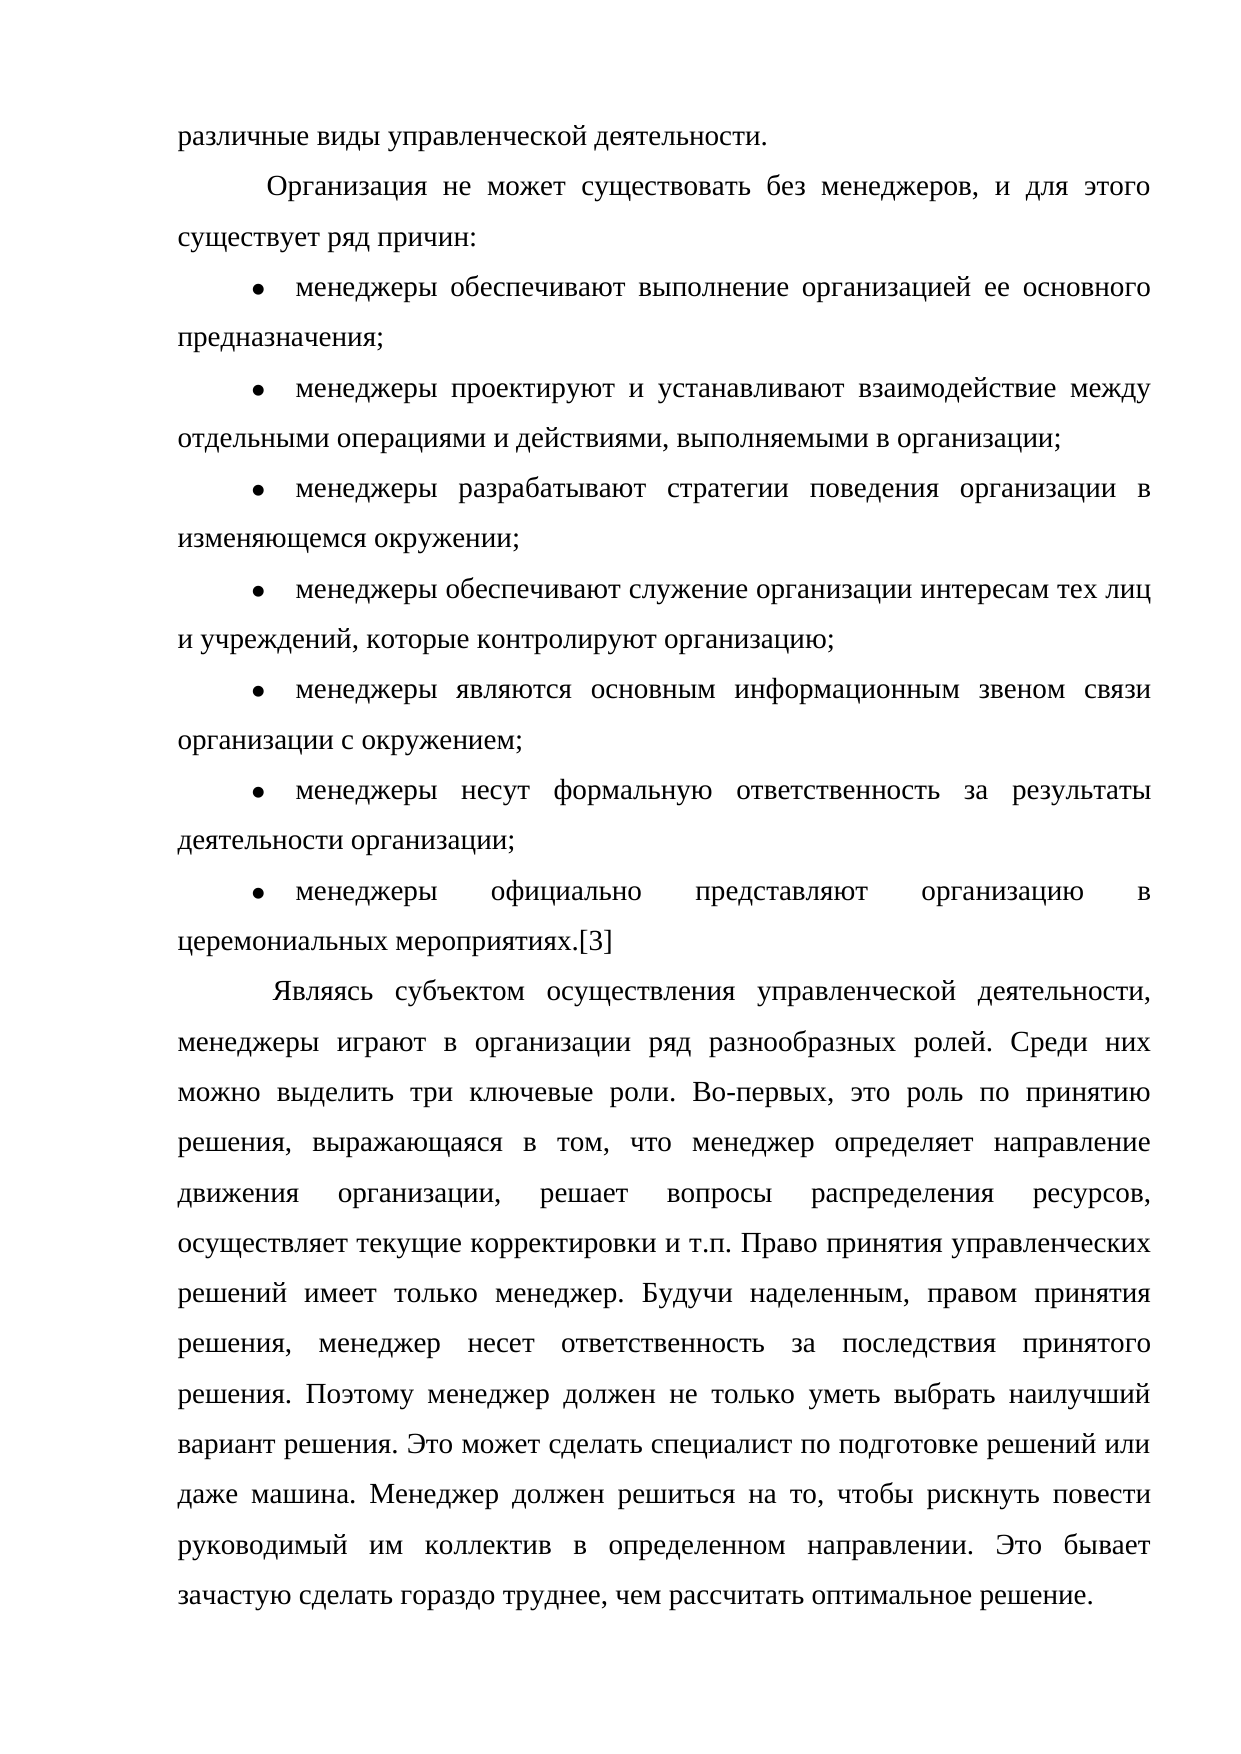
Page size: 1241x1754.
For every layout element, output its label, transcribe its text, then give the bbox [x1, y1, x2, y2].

text Организация не может существовать без менеджеров, и для этого существует ряд причин: [177, 168, 1152, 252]
list менеджеры являются основным информационным звеном связи организации с окружением; [177, 672, 1152, 755]
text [177, 118, 1152, 152]
list менеджеры разрабатывают стратегии поведения организации в изменяющемся окружении; [177, 470, 1152, 554]
list менеджеры проектируют и устанавливают взаимодействие между отдельными операциями и действиями, выполняемыми в организации; [177, 370, 1152, 453]
text Являясь субъектом осуществления управленческой деятельности, менеджеры играют в организации ряд разнообразных ролей. Среди них можно выделить три ключевые роли. Во-первых, это роль по принятию решения, выражающаяся в том, что менеджер определяет направление движения организации, решает вопросы распределения ресурсов, осуществляет текущие корректировки и т.п. Право принятия управленческих решений имеет только менеджер. Будучи наделенным, правом принятия решения, менеджер несет ответственность за последствия принятого решения. Поэтому менеджер должен не только уметь выбрать наилучший вариант решения. Это может сделать специалист по подготовке решений или даже машина. Менеджер должен решиться на то, чтобы рискнуть повести руководимый им коллектив в определенном направлении. Это бывает зачастую сделать гораздо труднее, чем рассчитать оптимальное решение. [177, 973, 1152, 1611]
list менеджеры официально представляют организацию в церемониальных мероприятиях.[3] [177, 873, 1152, 957]
list менеджеры обеспечивают выполнение организацией ее основного предназначения; [177, 269, 1152, 353]
list менеджеры несут формальную ответственность за результаты деятельности организации; [177, 772, 1152, 856]
list менеджеры обеспечивают служение организации интересам тех лиц и учреждений, которые контролируют организацию; [177, 571, 1152, 655]
